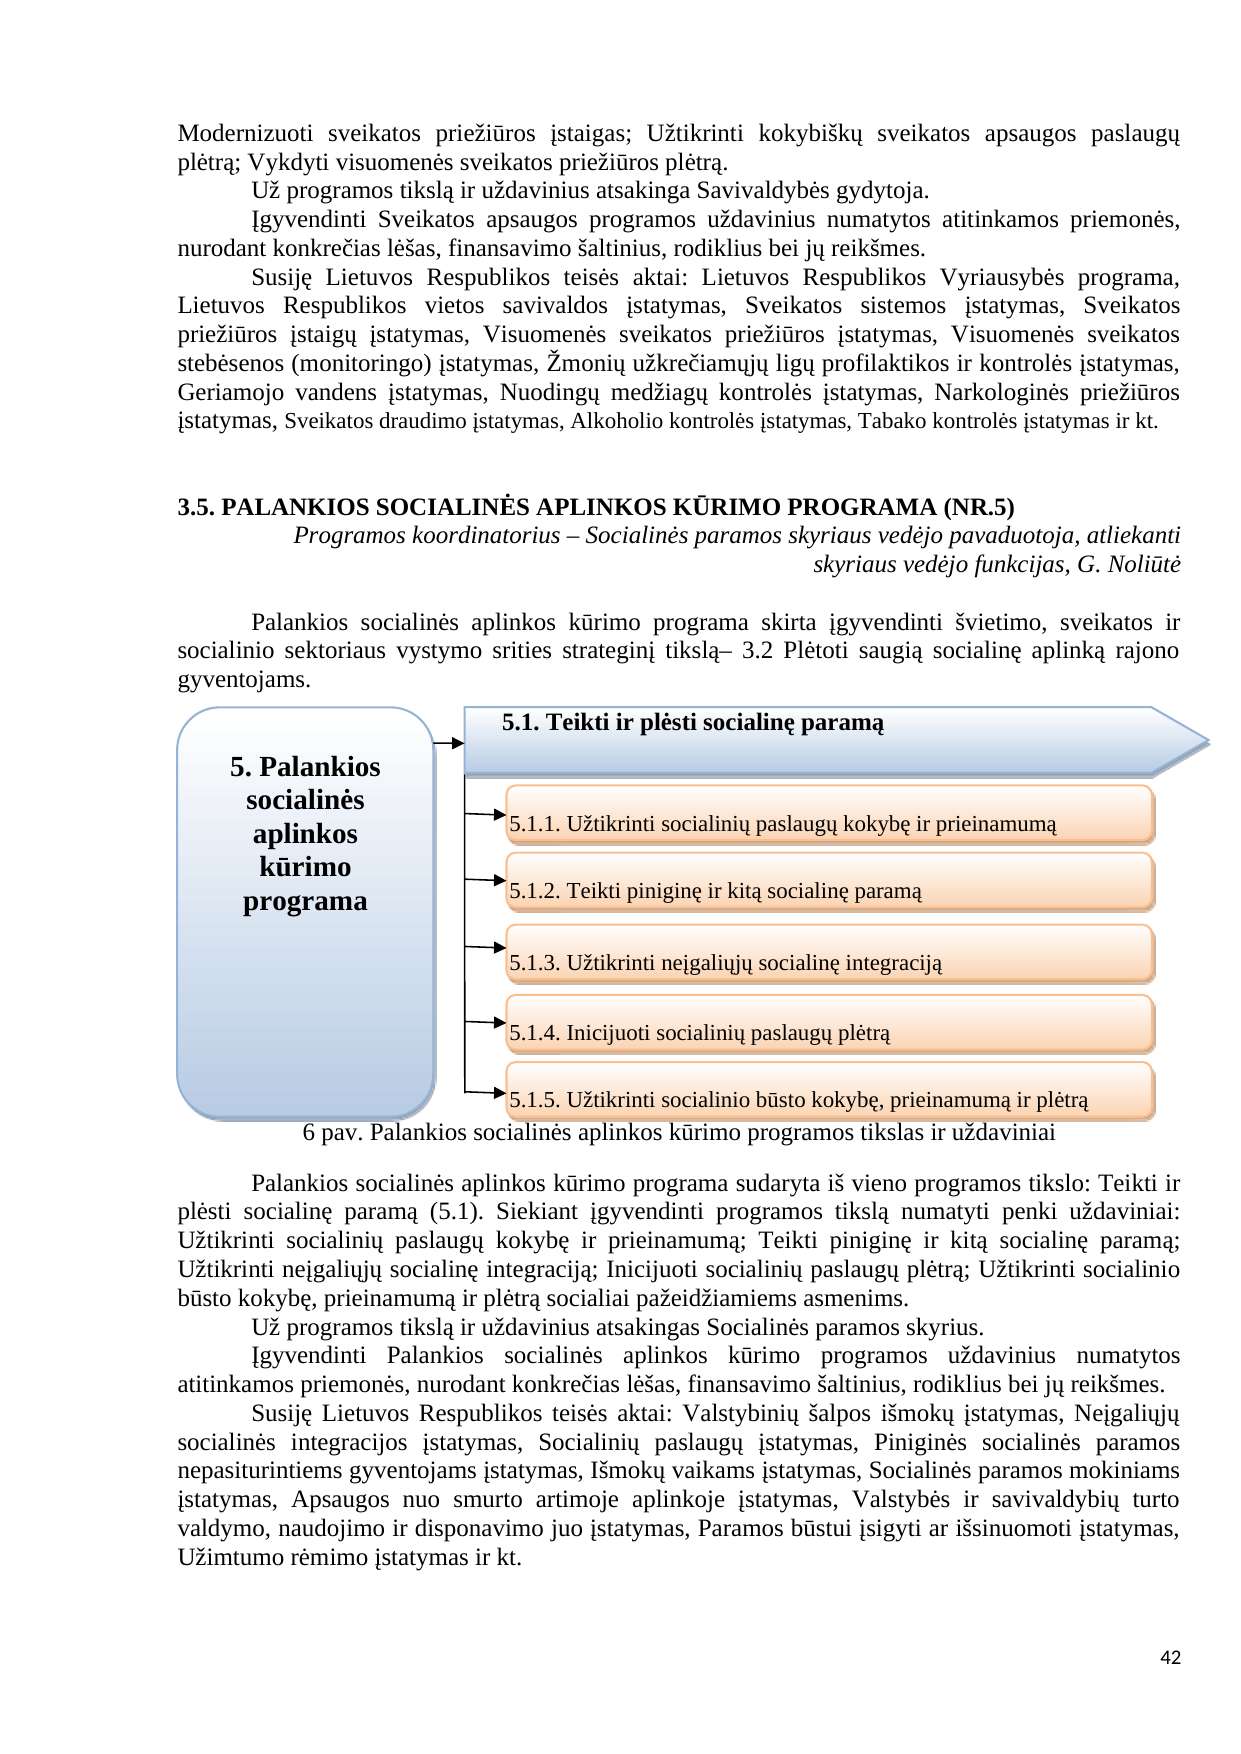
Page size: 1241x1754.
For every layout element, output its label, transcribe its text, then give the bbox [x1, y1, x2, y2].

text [177, 118, 1181, 176]
text Įgyvendinti Palankios socialinės aplinkos kūrimo programos uždavinius numatytos atitinkamos priemonės, nurodant konkrečias lėšas, finansavimo šaltinius, rodiklius bei jų reikšmes. [177, 1340, 1181, 1398]
text Įgyvendinti Sveikatos apsaugos programos uždavinius numatytos atitinkamos priemonės, nurodant konkrečias lėšas, finansavimo šaltinius, rodiklius bei jų reikšmes. [177, 204, 1181, 262]
text Palankios socialinės aplinkos kūrimo programa skirta įgyvendinti švietimo, sveikatos ir socialinio sektoriaus vystymo srities strateginį tikslą– 3.2 Plėtoti saugią socialinę aplinką rajono gyventojams. [177, 607, 1181, 693]
text Už programos tikslą ir uždavinius atsakinga Savivaldybės gydytoja. [177, 176, 1181, 204]
text Susiję Lietuvos Respublikos teisės aktai: Valstybinių šalpos išmokų įstatymas, Neįgaliųjų socialinės integracijos įstatymas, Socialinių paslaugų įstatymas, Piniginės socialinės paramos nepasiturintiems gyventojams įstatymas, Išmokų vaikams įstatymas, Socialinės paramos mokiniams įstatymas, Apsaugos nuo smurto artimoje aplinkoje įstatymas, Valstybės ir savivaldybių turto valdymo, naudojimo ir disponavimo juo įstatymas, Paramos būstui įsigyti ar išsinuomoti įstatymas, Užimtumo rėmimo įstatymas ir kt. [177, 1398, 1181, 1570]
text Programos koordinatorius – Socialinės paramos skyriaus vedėjo pavaduotoja, atliekanti skyriaus vedėjo funkcijas, G. Noliūtė [177, 521, 1181, 578]
text Už programos tikslą ir uždavinius atsakingas Socialinės paramos skyrius. [177, 1312, 1181, 1340]
text 3.5. PALANKIOS SOCIALINĖS APLINKOS KŪRIMO PROGRAMA (NR.5) [177, 492, 1181, 521]
text Susiję Lietuvos Respublikos teisės aktai: Lietuvos Respublikos Vyriausybės programa, Lietuvos Respublikos vietos savivaldos įstatymas, Sveikatos sistemos įstatymas, Sveikatos priežiūros įstaigų įstatymas, Visuomenės sveikatos priežiūros įstatymas, Visuomenės sveikatos stebėsenos (monitoringo) įstatymas, Žmonių užkrečiamųjų ligų profilaktikos ir kontrolės įstatymas, Geriamojo vandens įstatymas, Nuodingų medžiagų kontrolės įstatymas, Narkologinės priežiūros įstatymas, Sveikatos draudimo įstatymas, Alkoholio kontrolės įstatymas, Tabako kontrolės įstatymas ir kt. [177, 262, 1181, 434]
text 6 pav. Palankios socialinės aplinkos kūrimo programos tikslas ir uždaviniai [177, 1117, 1181, 1146]
text Palankios socialinės aplinkos kūrimo programa sudaryta iš vieno programos tikslo: Teikti ir plėsti socialinę paramą (5.1). Siekiant įgyvendinti programos tikslą numatyti penki uždaviniai: Užtikrinti socialinių paslaugų kokybę ir prieinamumą; Teikti piniginę ir kitą socialinę paramą; Užtikrinti neįgaliųjų socialinę integraciją; Inicijuoti socialinių paslaugų plėtrą; Užtikrinti socialinio būsto kokybę, prieinamumą ir plėtrą socialiai pažeidžiamiems asmenims. [177, 1168, 1181, 1312]
